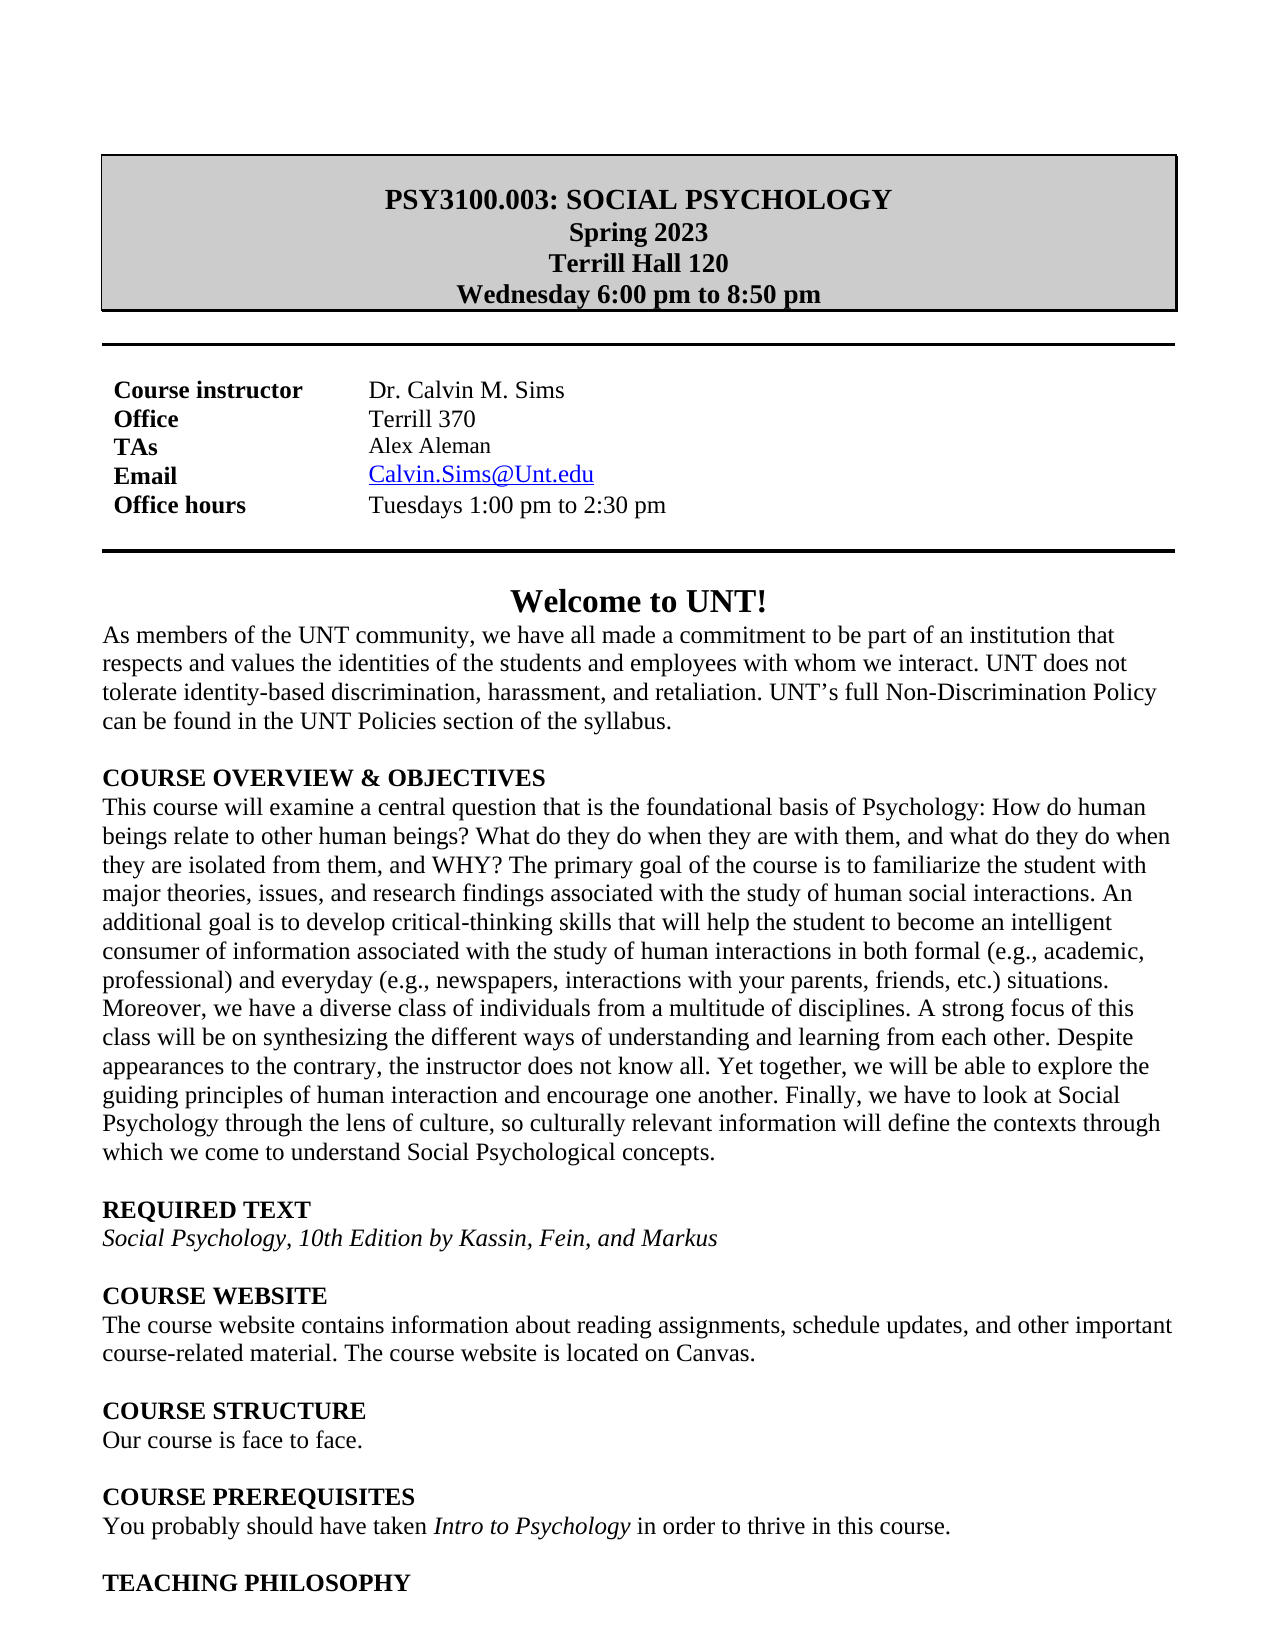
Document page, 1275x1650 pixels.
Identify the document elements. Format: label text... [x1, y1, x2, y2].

text Spring 2023 [102, 216, 1175, 247]
subtitle Welcome to UNT! [102, 581, 1175, 620]
text COURSE WEBSITE [102, 1281, 1175, 1310]
table_cell Office hours [102, 490, 357, 519]
text The course website contains information about reading assignments, schedule updates, and other important course-related material. The course website is located on Canvas. [102, 1310, 1175, 1367]
text COURSE PREREQUISITES [102, 1482, 1175, 1511]
table_cell Tuesdays 1:00 pm to 2:30 pm [357, 490, 1099, 519]
table_cell Alex Aleman Calvin.Sims@Unt.edu [357, 433, 1099, 490]
text COURSE OVERVIEW & OBJECTIVES [102, 763, 1175, 792]
text TEACHING PHILOSOPHY [102, 1568, 1175, 1597]
text You probably should have taken Intro to Psychology in order to thrive in this course. [102, 1511, 1175, 1540]
subtitle Terrill Hall 120 [102, 247, 1175, 276]
text This course will examine a central question that is the foundational basis of Psychology: How do human beings relate to other human beings? What do they do when they are with them, and what do they do when they are isolated from them, and WHY? The primary goal of the course is to familiarize the student with major theories, issues, and research findings associated with the study of human social interactions. An additional goal is to develop critical-thinking skills that will help the student to become an intelligent consumer of information associated with the study of human interactions in both formal (e.g., academic, professional) and everyday (e.g., newspapers, interactions with your parents, friends, etc.) situations. Moreover, we have a diverse class of individuals from a multitude of disciplines. A strong focus of this class will be on synthesizing the different ways of understanding and learning from each other. Despite appearances to the contrary, the instructor does not know all. Yet together, we will be able to explore the guiding principles of human interaction and encourage one another. Finally, we have to look at Social Psychology through the lens of culture, so culturally relevant information will define the contexts through which we come to understand Social Psychological concepts. [102, 792, 1175, 1166]
subtitle Wednesday 6:00 pm to 8:50 pm [102, 276, 1175, 309]
table_header Course instructor [102, 375, 357, 404]
subtitle PSY3100.003: SOCIAL PSYCHOLOGY [102, 182, 1175, 216]
text Social Psychology, 10th Edition by Kassin, Fein, and Markus [102, 1223, 1175, 1252]
text REQUIRED TEXT [102, 1195, 1175, 1223]
table_cell TAs Email [102, 433, 357, 490]
text As members of the UNT community, we have all made a commitment to be part of an institution that respects and values the identities of the students and employees with whom we interact. UNT does not tolerate identity-based discrimination, harassment, and retaliation. UNT’s full Non-Discrimination Policy can be found in the UNT Policies section of the syllabus. [102, 620, 1175, 735]
table_header Dr. Calvin M. Sims [357, 375, 1099, 404]
table_cell Terrill 370 [357, 404, 1099, 432]
text COURSE STRUCTURE [102, 1396, 1175, 1425]
text Our course is face to face. [102, 1425, 1175, 1453]
table_cell Office [102, 404, 357, 432]
